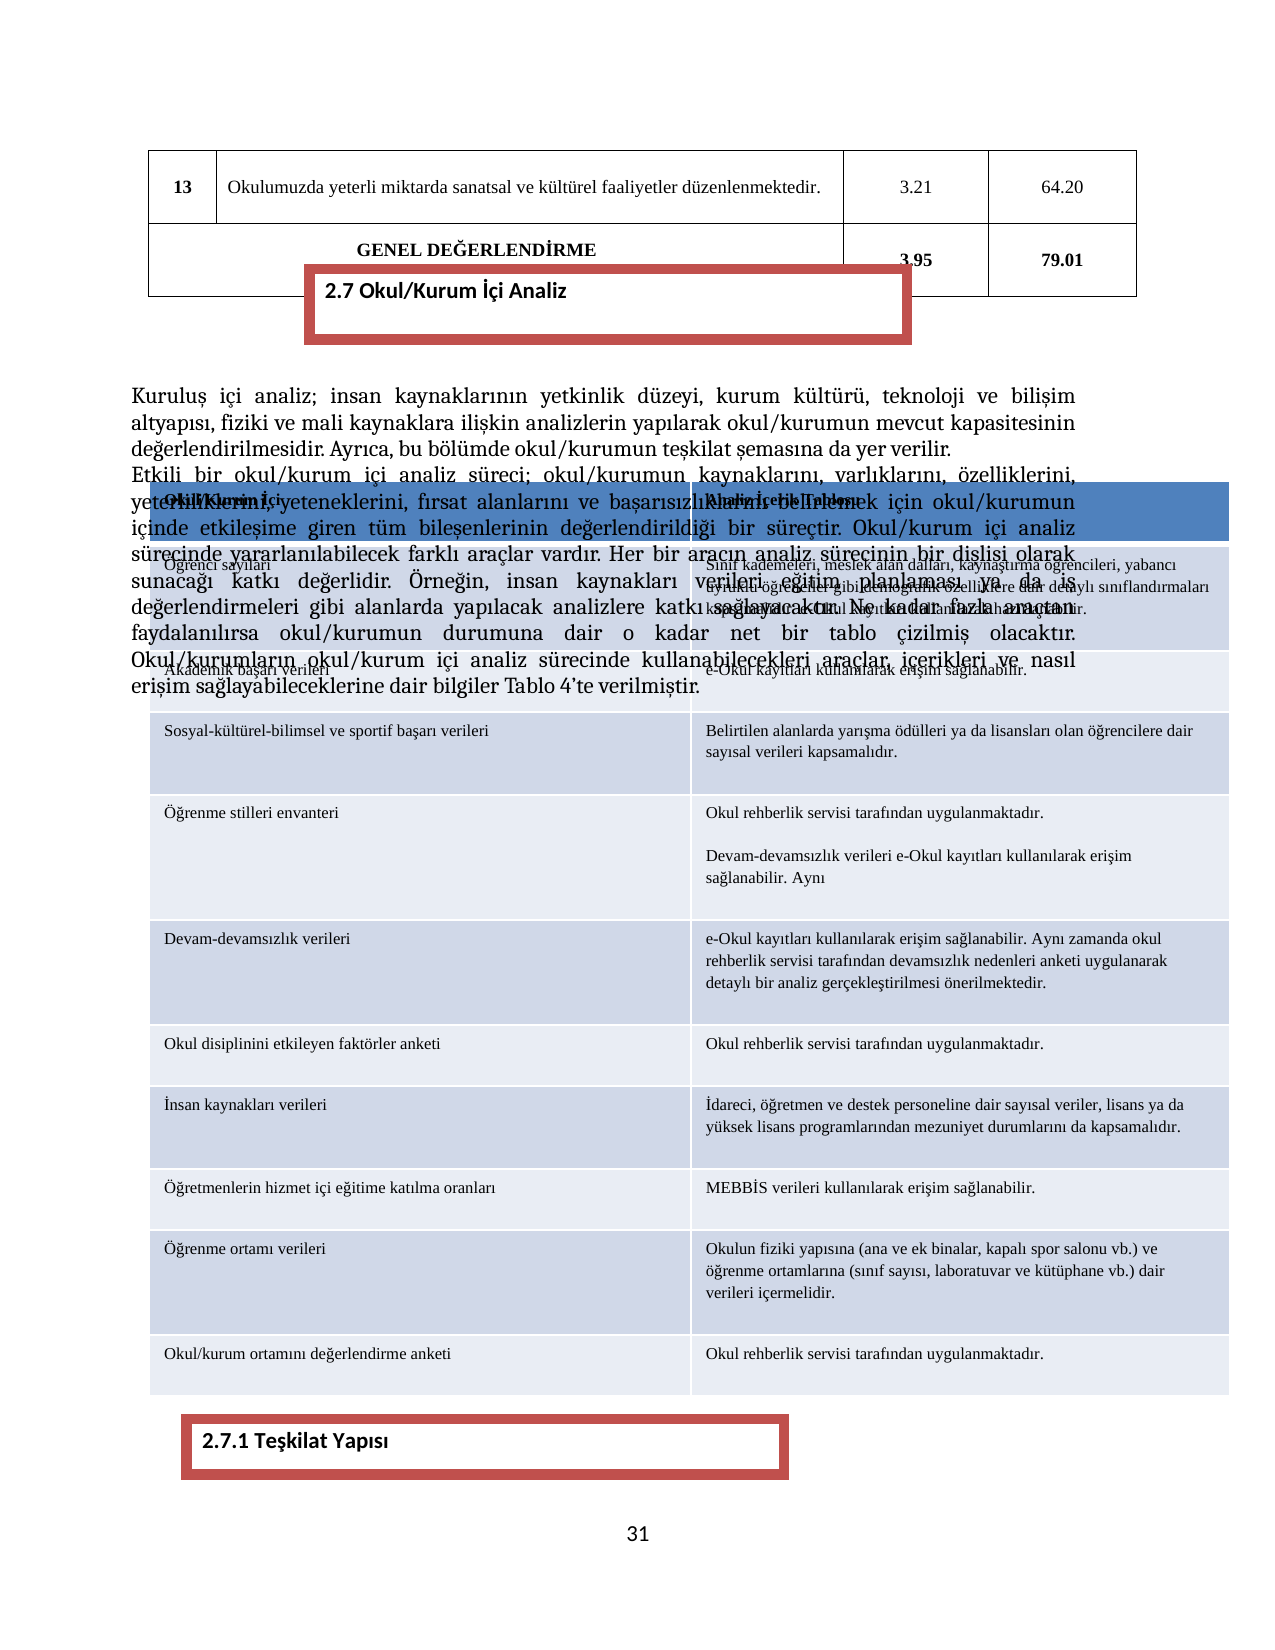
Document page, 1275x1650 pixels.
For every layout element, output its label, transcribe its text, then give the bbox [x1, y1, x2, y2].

table_cell Okulun fiziki yapısına (ana ve ek binalar, kapalı spor salonu vb.) ve öğrenme ortamlarına (sınıf sayısı, laboratuvar ve kütüphane vb.) dair verileri içermelidir. [692, 1231, 1229, 1334]
table_cell Öğrenci sayıları [150, 547, 690, 650]
table_cell Okul disiplinini etkileyen faktörler anketi [150, 1026, 690, 1085]
table_cell 79.01 [989, 224, 1136, 296]
table_cell MEBBİS verileri kullanılarak erişim sağlanabilir. [692, 1170, 1229, 1229]
table_cell 13 [149, 151, 216, 223]
table_cell 64.20 [989, 151, 1136, 223]
table_cell Devam-devamsızlık verileri [150, 921, 690, 1024]
table_cell Okulumuzda yeterli miktarda sanatsal ve kültürel faaliyetler düzenlenmektedir. [217, 151, 843, 223]
table_cell Akademik başarı verileri [150, 652, 690, 711]
table_cell Belirtilen alanlarda yarışma ödülleri ya da lisansları olan öğrencilere dair sayısal verileri kapsamalıdır. [692, 713, 1229, 794]
table_cell İnsan kaynakları verileri [150, 1087, 690, 1168]
table_cell Öğrenme ortamı verileri [150, 1231, 690, 1334]
table_cell GENEL DEĞERLENDİRME [149, 224, 843, 296]
table_cell 3.21 [844, 151, 988, 223]
table_cell Öğrenme stilleri envanteri [150, 796, 690, 919]
table_cell İdareci, öğretmen ve destek personeline dair sayısal veriler, lisans ya da yüksek lisans programlarından mezuniyet durumlarını da kapsamalıdır. [692, 1087, 1229, 1168]
table_header Analiz İçerik Tablosu [692, 482, 1229, 541]
table_cell Okul rehberlik servisi tarafından uygulanmaktadır. [692, 1026, 1229, 1085]
table_cell Okul rehberlik servisi tarafından uygulanmaktadır. Devam-devamsızlık verileri e-Okul kayıtları kullanılarak erişim sağlanabilir. Aynı [692, 796, 1229, 919]
table_cell e-Okul kayıtları kullanılarak erişim sağlanabilir. [692, 652, 1229, 711]
table_cell e-Okul kayıtları kullanılarak erişim sağlanabilir. Aynı zamanda okul rehberlik servisi tarafından devamsızlık nedenleri anketi uygulanarak detaylı bir analiz gerçekleştirilmesi önerilmektedir. [692, 921, 1229, 1024]
table_cell Sosyal-kültürel-bilimsel ve sportif başarı verileri [150, 713, 690, 794]
table_cell Sınıf kademeleri, meslek alan dalları, kaynaştırma öğrencileri, yabancı uyruklu öğrenciler gibi demografik özelliklere dair detaylı sınıflandırmaları kapsamalıdır. e-Okul kayıtları kullanılarak hazırlanabilir. [692, 547, 1229, 650]
table_cell Öğretmenlerin hizmet içi eğitime katılma oranları [150, 1170, 690, 1229]
table_cell Okul rehberlik servisi tarafından uygulanmaktadır. [692, 1336, 1229, 1395]
table_cell Okul/kurum ortamını değerlendirme anketi [150, 1336, 690, 1395]
table_header Okul/Kurum İçi [150, 482, 690, 541]
table_cell 3.95 [844, 224, 988, 296]
